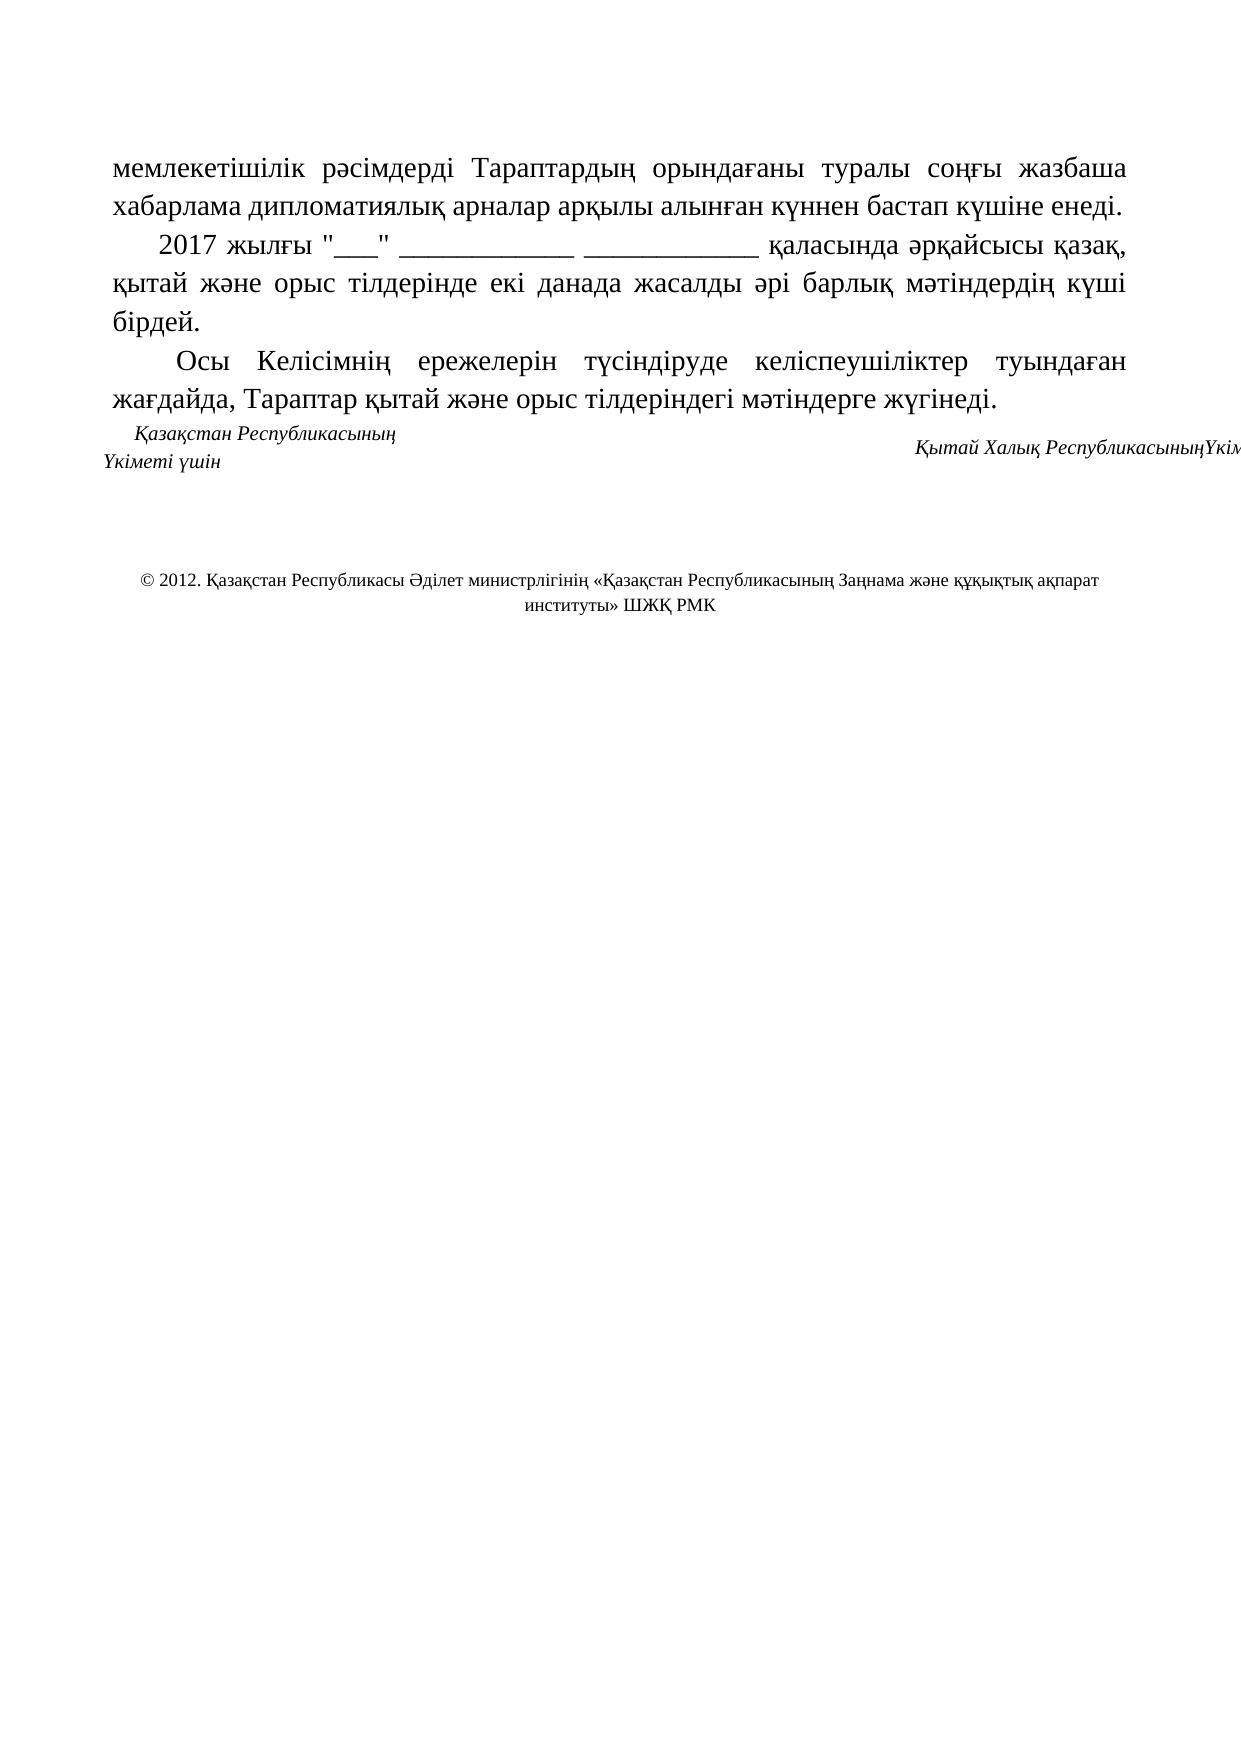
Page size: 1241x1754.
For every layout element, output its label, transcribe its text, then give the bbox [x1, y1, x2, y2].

table_header Қазақстан Республикасының Үкіметі үшін [101, 420, 913, 478]
table_header Қытай Халық РеспубликасыныңҮкіметі үшін [913, 420, 1240, 478]
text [112, 150, 1128, 222]
text Осы Келісімнің ережелерін түсіндіруде келіспеушіліктер туындаған жағдайда, Тараптар қытай және орыс тілдеріндегі мәтіндерге жүгінеді. [112, 343, 1128, 415]
text 2017 жылғы "___" ____________ ____________ қаласында әрқайсысы қазақ, қытай және орыс тілдерінде екі данада жасалды әрі барлық мәтіндердің күші бірдей. [112, 227, 1128, 338]
text © 2012. Қазақстан Республикасы Әділет министрлігінің «Қазақстан Республикасының Заңнама және құқықтық ақпарат институты» ШЖҚ РМК [112, 569, 1128, 615]
